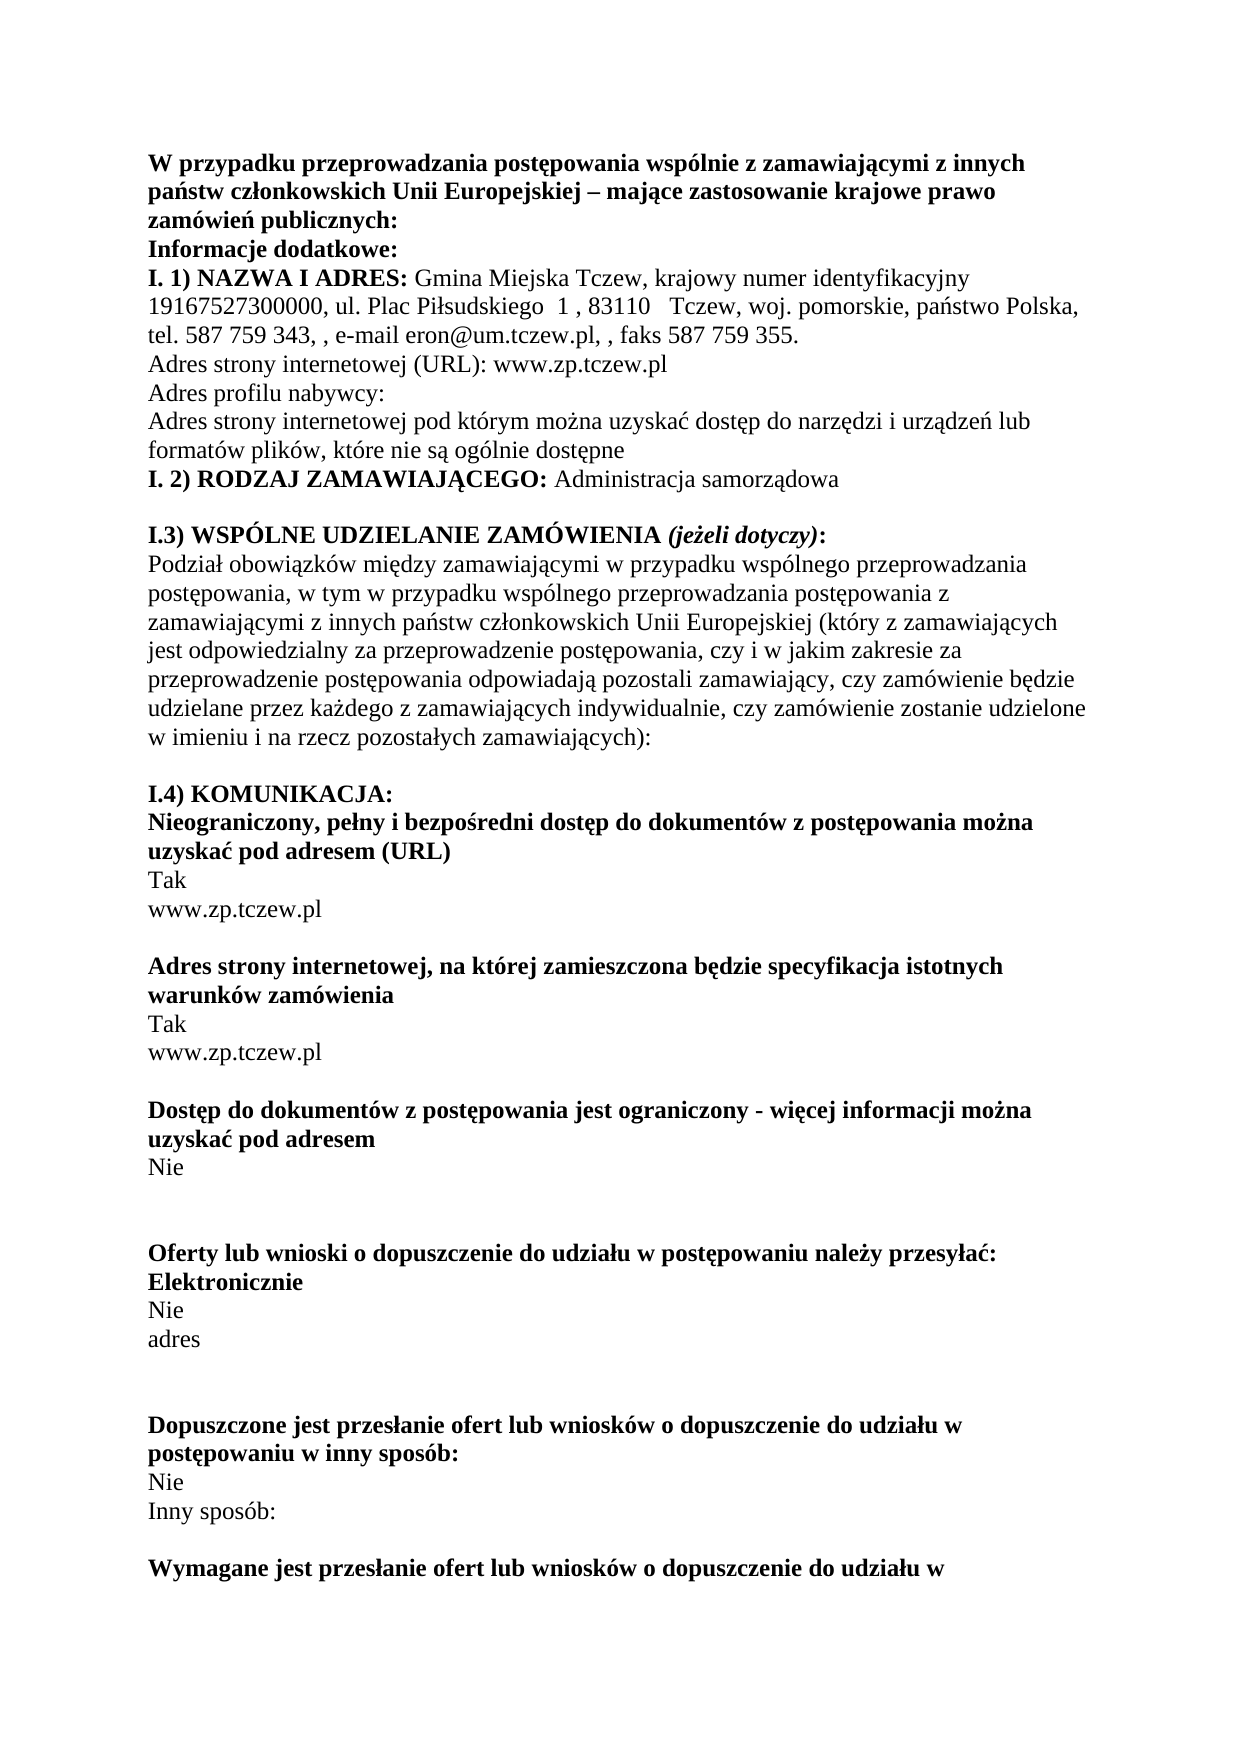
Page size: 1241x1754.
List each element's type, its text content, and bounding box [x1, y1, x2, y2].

text I. 2) RODZAJ ZAMAWIAJĄCEGO: Administracja samorządowa [148, 464, 1093, 521]
text Podział obowiązków między zamawiającymi w przypadku wspólnego przeprowadzania postępowania, w tym w przypadku wspólnego przeprowadzania postępowania z zamawiającymi z innych państw członkowskich Unii Europejskiej (który z zamawiających jest odpowiedzialny za przeprowadzenie postępowania, czy i w jakim zakresie za przeprowadzenie postępowania odpowiadają pozostali zamawiający, czy zamówienie będzie udzielane przez każdego z zamawiających indywidualnie, czy zamówienie zostanie udzielone w imieniu i na rzecz pozostałych zamawiających): [148, 549, 1093, 779]
text W przypadku przeprowadzania postępowania wspólnie z zamawiającymi z innych państw członkowskich Unii Europejskiej – mające zastosowanie krajowe prawo zamówień publicznych: Informacje dodatkowe: [148, 148, 1093, 263]
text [148, 1410, 1093, 1582]
text I.3) WSPÓLNE UDZIELANIE ZAMÓWIENIA (jeżeli dotyczy): [148, 521, 1093, 549]
text Nie adres [148, 1295, 1093, 1381]
text Dostęp do dokumentów z postępowania jest ograniczony - więcej informacji można uzyskać pod adresem [148, 1066, 1093, 1152]
text Tak www.zp.tczew.pl [148, 865, 1093, 922]
text Adres strony internetowej, na której zamieszczona będzie specyfikacja istotnych warunków zamówienia [148, 922, 1093, 1009]
text Oferty lub wnioski o dopuszczenie do udziału w postępowaniu należy przesyłać: Elektronicznie [148, 1209, 1093, 1295]
text Nie [148, 1152, 1093, 1209]
text I.4) KOMUNIKACJA: Nieograniczony, pełny i bezpośredni dostęp do dokumentów z postępowania można uzyskać pod adresem (URL) [148, 779, 1093, 865]
text I. 1) NAZWA I ADRES: Gmina Miejska Tczew, krajowy numer identyfikacyjny 19167527300000, ul. Plac Piłsudskiego 1 , 83110 Tczew, woj. pomorskie, państwo Polska, tel. 587 759 343, , e-mail eron@um.tczew.pl, , faks 587 759 355. Adres strony internetowej (URL): www.zp.tczew.pl Adres profilu nabywcy: Adres strony internetowej pod którym można uzyskać dostęp do narzędzi i urządzeń lub formatów plików, które nie są ogólnie dostępne [148, 263, 1093, 464]
text Tak www.zp.tczew.pl [148, 1009, 1093, 1066]
